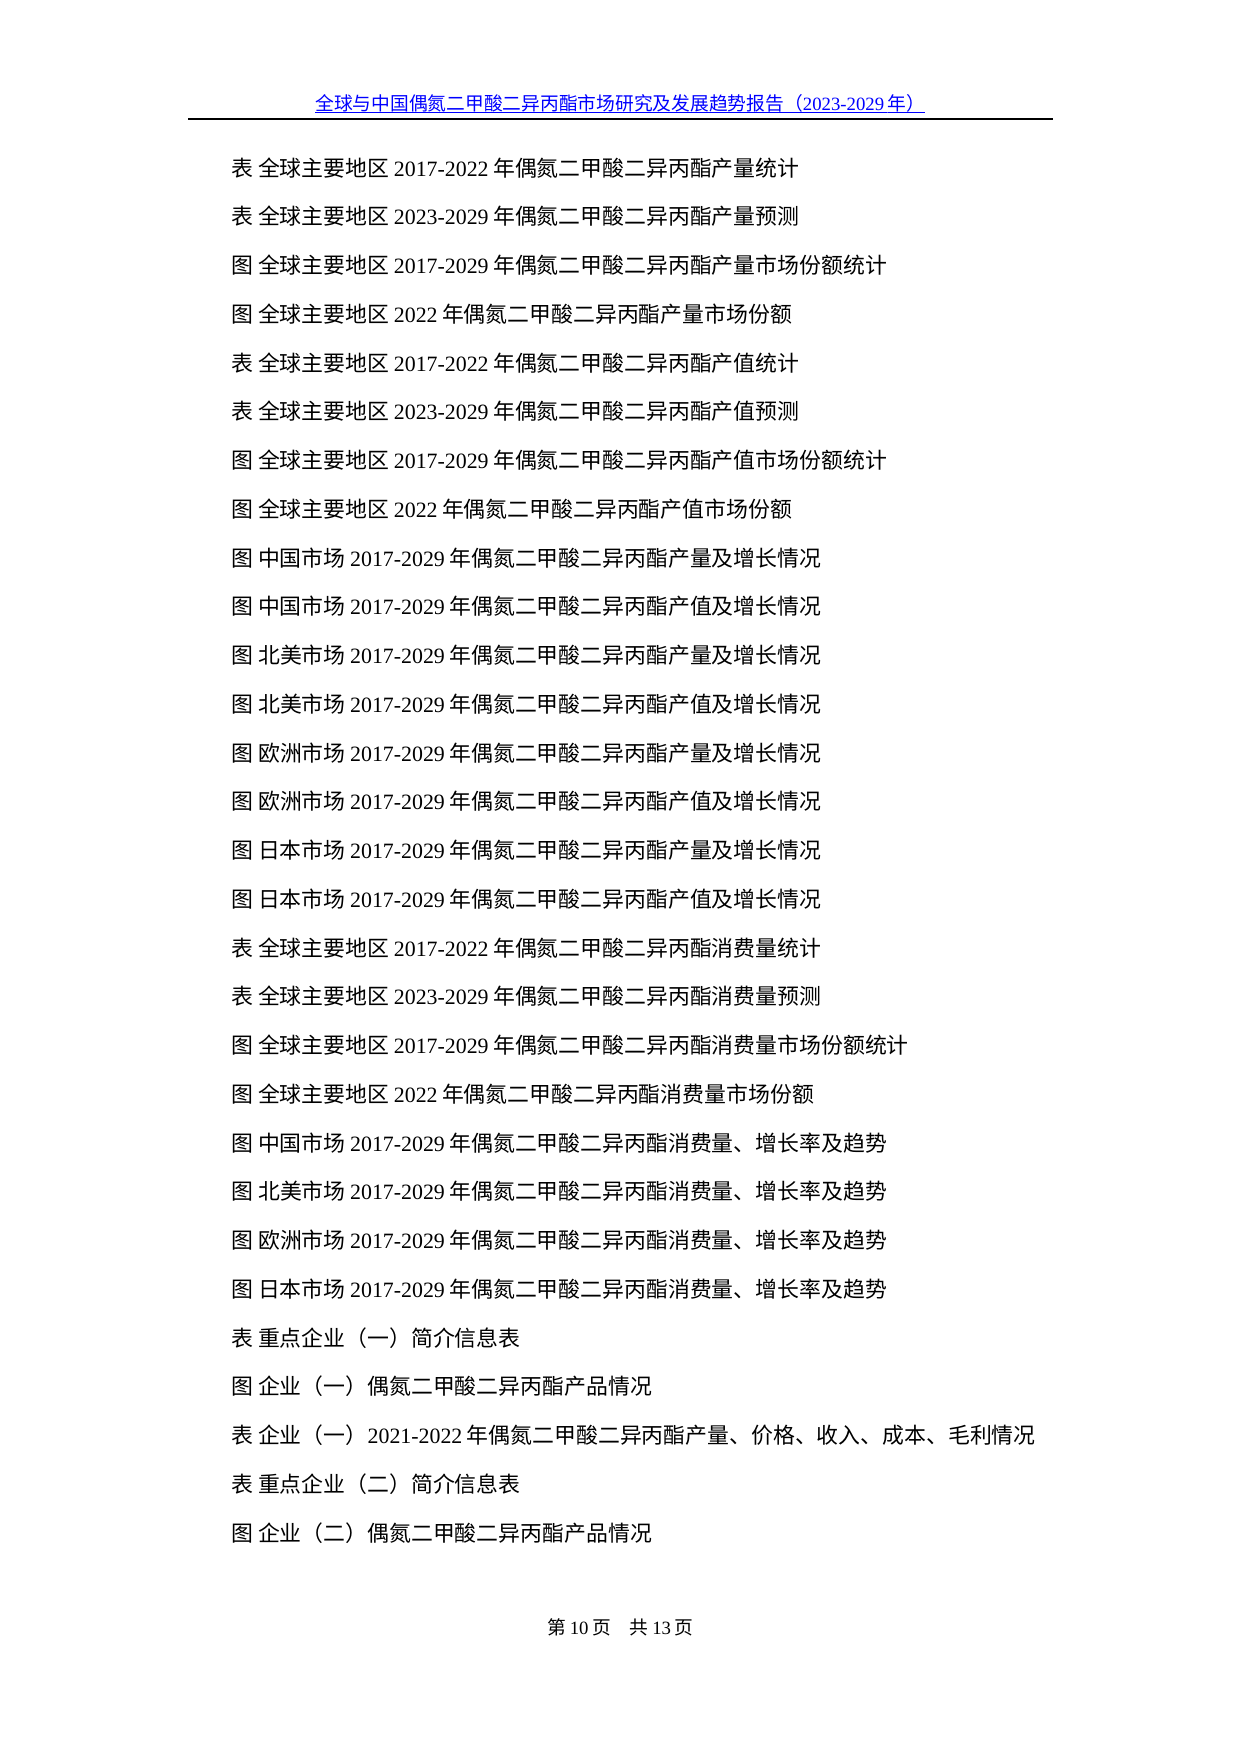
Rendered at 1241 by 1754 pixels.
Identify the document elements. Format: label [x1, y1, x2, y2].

text [187, 150, 1053, 1548]
